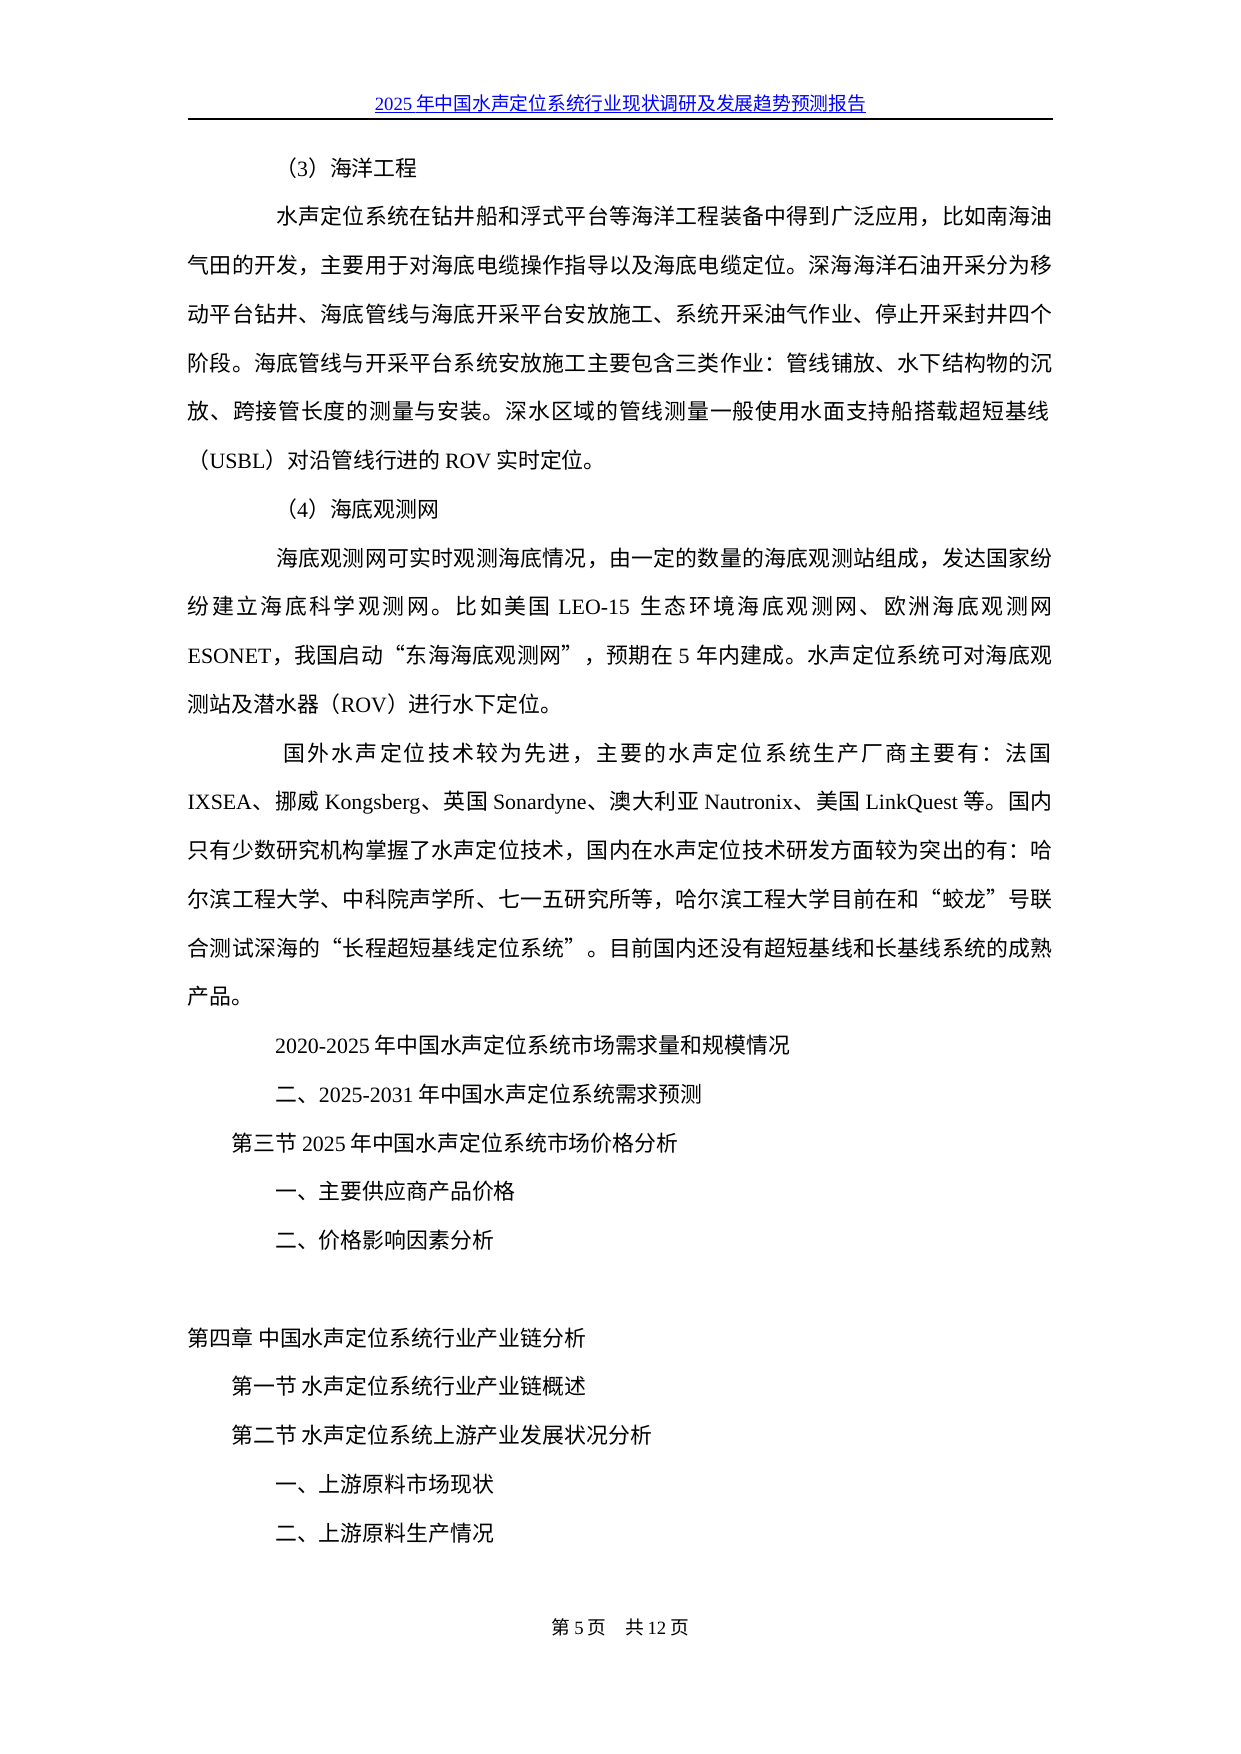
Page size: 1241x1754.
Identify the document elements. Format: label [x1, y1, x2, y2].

text [187, 150, 1053, 1548]
